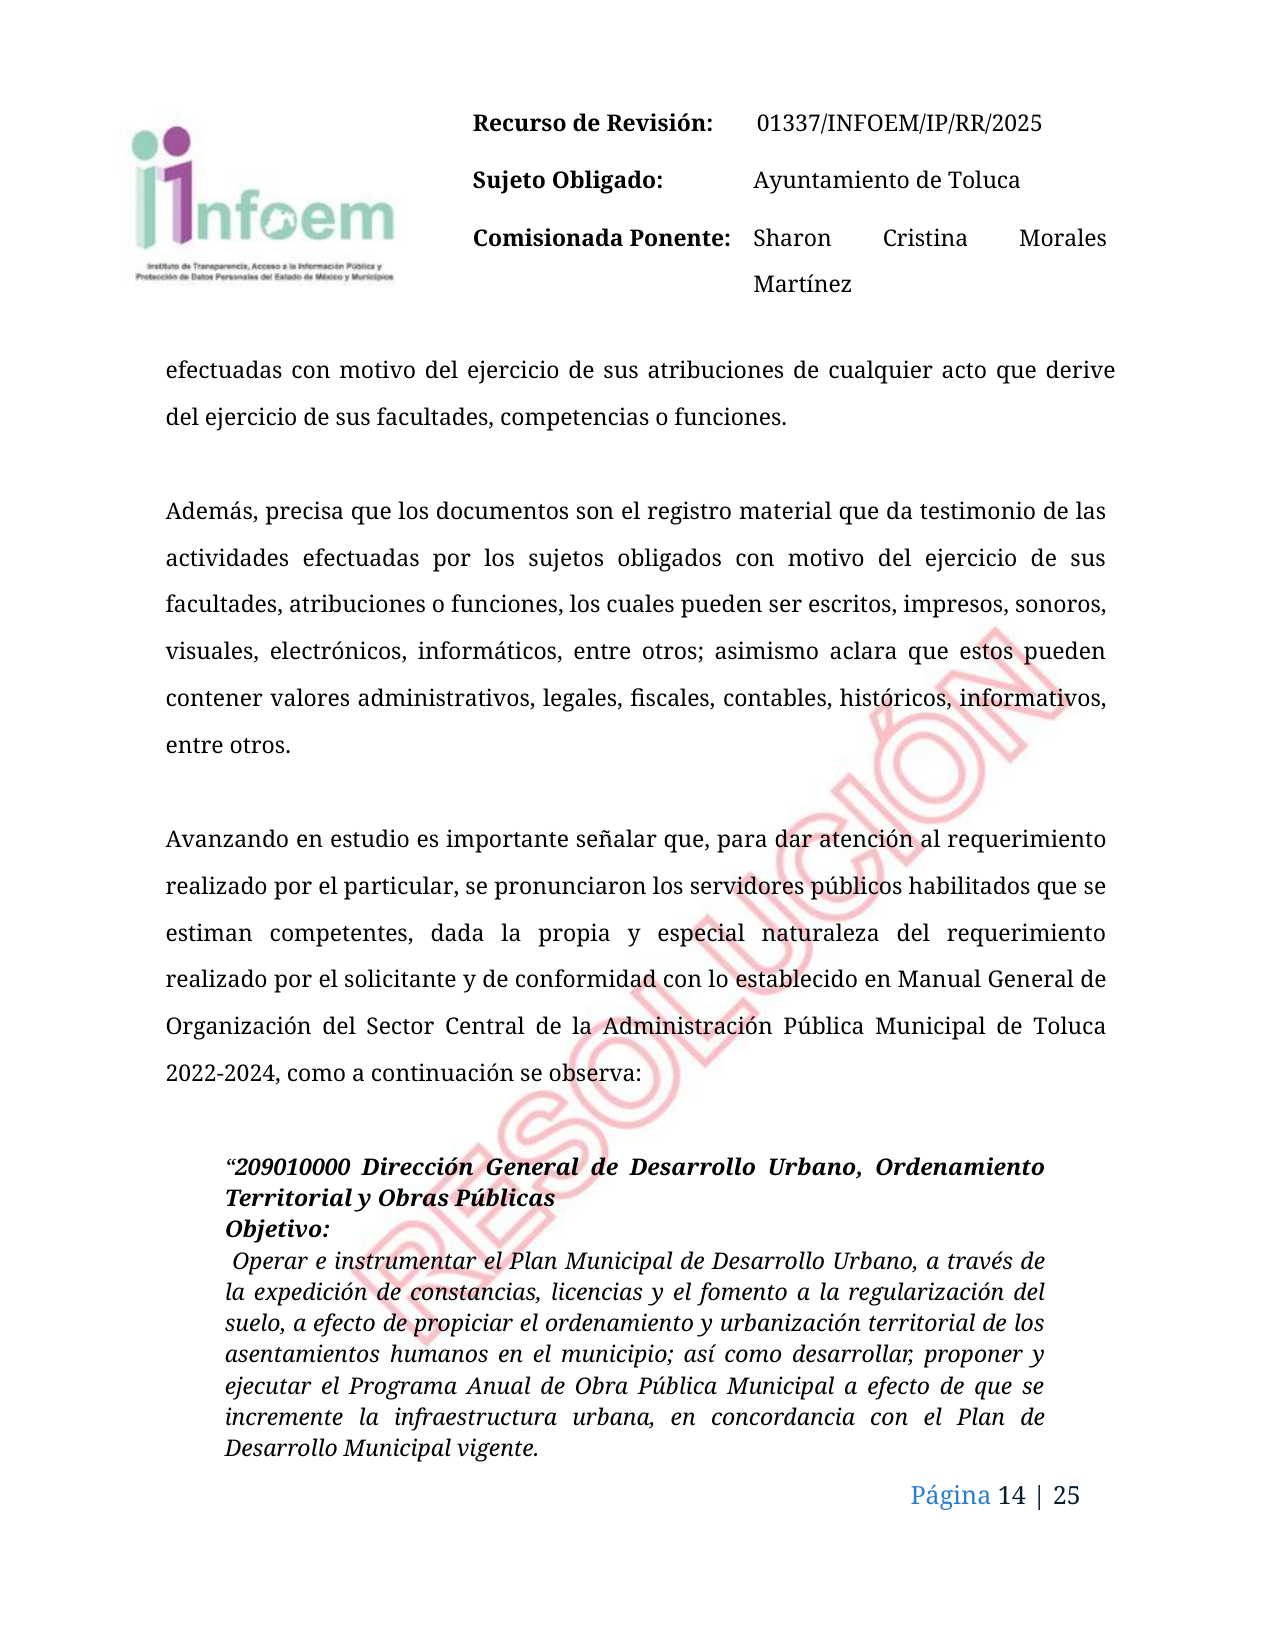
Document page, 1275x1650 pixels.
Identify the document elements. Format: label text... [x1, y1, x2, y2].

title Operar e instrumentar el Plan Municipal de Desarrollo Urbano, a través de la expedición de constancias, licencias y el fomento a la regularización del suelo, a efecto de propiciar el ordenamiento y urbanización territorial de los asentamientos humanos en el municipio; así como desarrollar, proponer y ejecutar el Programa Anual de Obra Pública Municipal a efecto de que se incremente la infraestructura urbana, en concordancia con el Plan de Desarrollo Municipal vigente. [224, 1245, 1048, 1463]
text Además, precisa que los documentos son el registro material que da testimonio de las actividades efectuadas por los sujetos obligados con motivo del ejercicio de sus facultades, atribuciones o funciones, los cuales pueden ser escritos, impresos, sonoros, visuales, electrónicos, informáticos, entre otros; asimismo aclara que estos pueden contener valores administrativos, legales, fiscales, contables, históricos, informativos, entre otros. [165, 495, 1107, 760]
text Avanzando en estudio es importante señalar que, para dar atención al requerimiento realizado por el particular, se pronunciaron los servidores públicos habilitados que se estiman competentes, dada la propia y especial naturaleza del requerimiento realizado por el solicitante y de conformidad con lo establecido en Manual General de Organización del Sector Central de la Administración Pública Municipal de Toluca 2022-2024, como a continuación se observa: [165, 823, 1107, 1088]
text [165, 354, 1117, 432]
title “209010000 Dirección General de Desarrollo Urbano, Ordenamiento Territorial y Obras Públicas [224, 1151, 1048, 1213]
title Objetivo: [224, 1213, 1048, 1245]
picture [2, 61, 1275, 1650]
